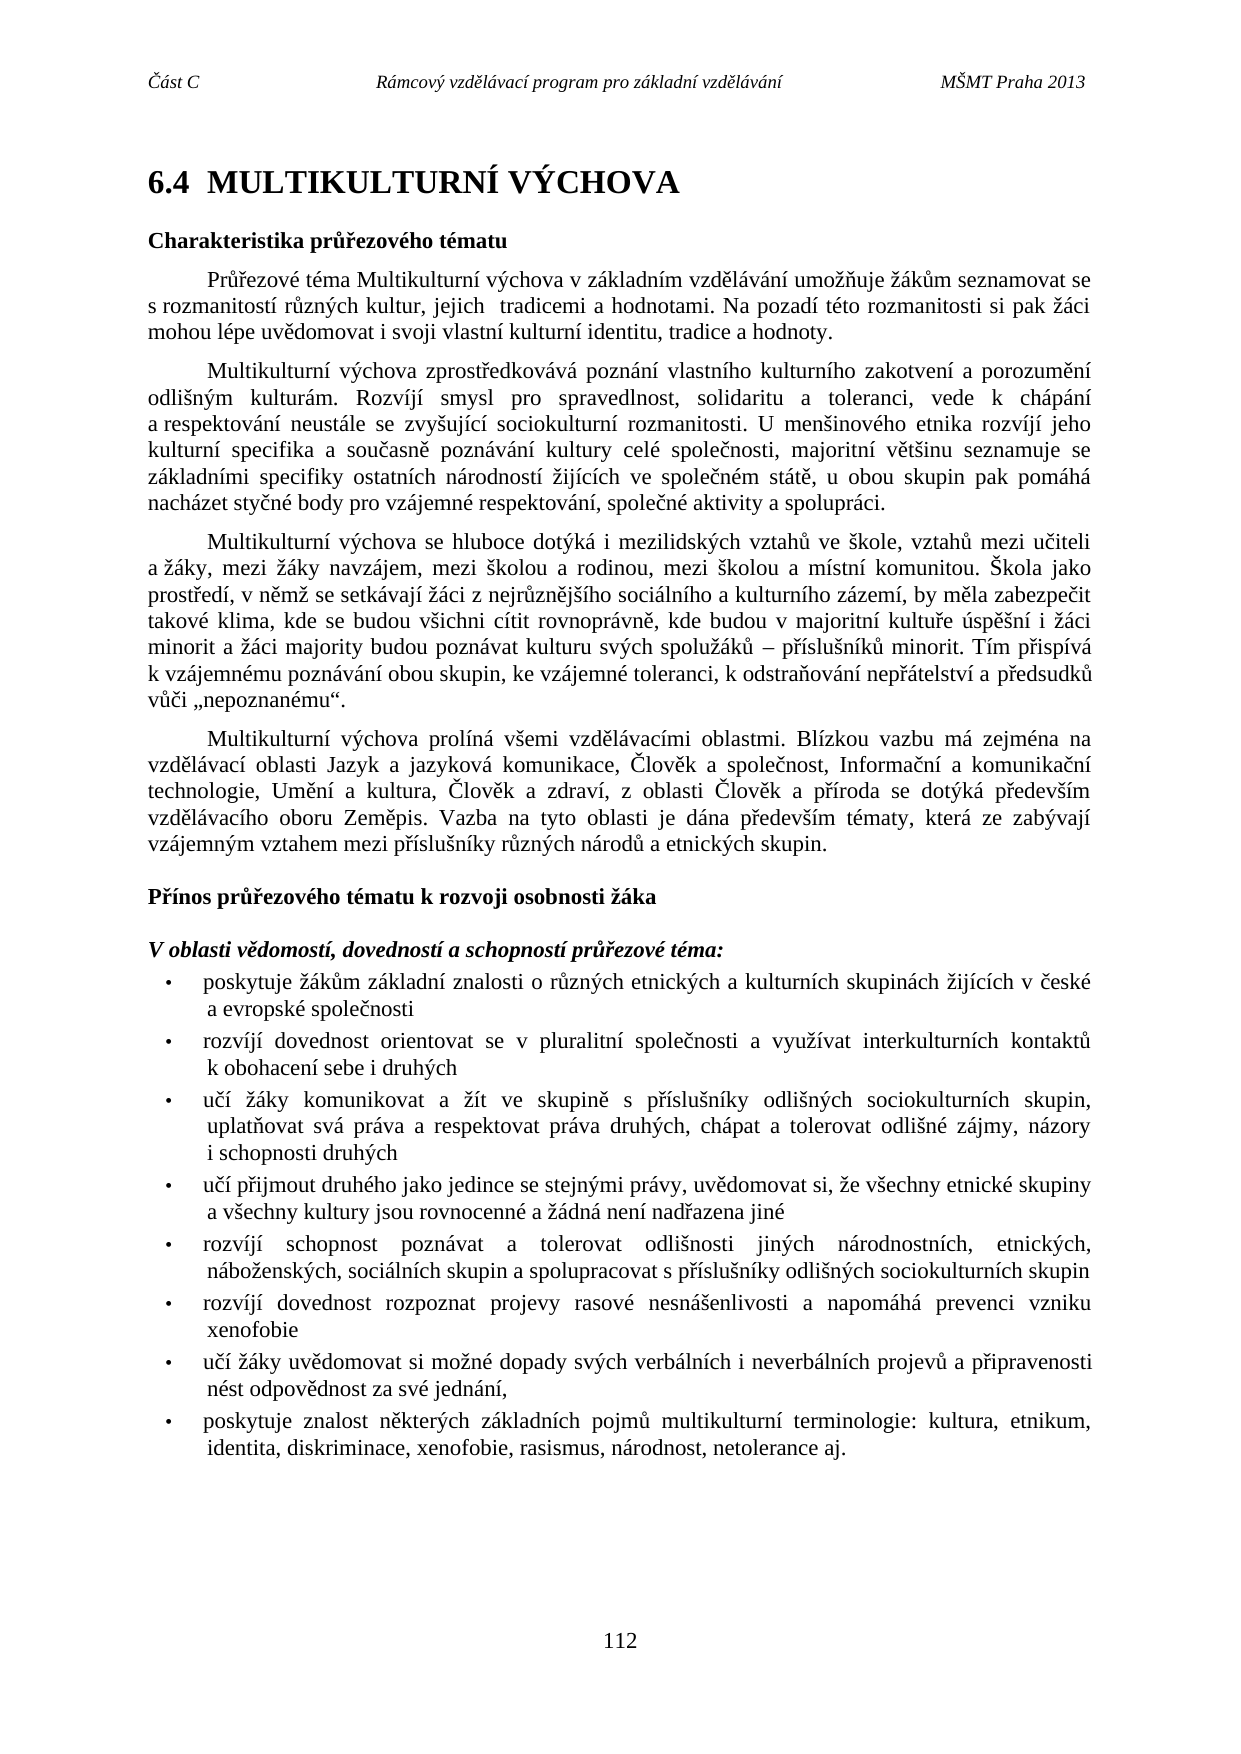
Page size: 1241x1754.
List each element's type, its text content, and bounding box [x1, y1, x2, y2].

list poskytuje žákům základní znalosti o různých etnických a kulturních skupinách žijících v české a evropské společnosti [165, 968, 1092, 1021]
text Přínos průřezového tématu k rozvoji osobnosti žáka [148, 883, 1092, 909]
list rozvíjí dovednost orientovat se v pluralitní společnosti a využívat interkulturních kontaktů k obohacení sebe i druhých [165, 1027, 1092, 1080]
list učí žáky komunikovat a žít ve skupině s příslušníky odlišných sociokulturních skupin, uplatňovat svá práva a respektovat práva druhých, chápat a tolerovat odlišné zájmy, názory i schopnosti druhých [165, 1086, 1092, 1165]
text 6.4 MULTIKULTURNÍ VÝCHOVA [148, 162, 1092, 201]
list poskytuje znalost některých základních pojmů multikulturní terminologie: kultura, etnikum, identita, diskriminace, xenofobie, rasismus, národnost, netolerance aj. [165, 1407, 1092, 1460]
text V oblasti vědomostí, dovedností a schopností průřezové téma: [148, 936, 1092, 962]
list učí přijmout druhého jako jedince se stejnými právy, uvědomovat si, že všechny etnické skupiny a všechny kultury jsou rovnocenné a žádná není nadřazena jiné [165, 1172, 1092, 1224]
list rozvíjí dovednost rozpoznat projevy rasové nesnášenlivosti a napomáhá prevenci vzniku xenofobie [165, 1289, 1092, 1342]
text Multikulturní výchova se hluboce dotýká i mezilidských vztahů ve škole, vztahů mezi učiteli a žáky, mezi žáky navzájem, mezi školou a rodinou, mezi školou a místní komunitou. Škola jako prostředí, v němž se setkávají žáci z nejrůznějšího sociálního a kulturního zázemí, by měla zabezpečit takové klima, kde se budou všichni cítit rovnoprávně, kde budou v majoritní kultuře úspěšní i žáci minorit a žáci majority budou poznávat kulturu svých spolužáků – příslušníků minorit. Tím přispívá k vzájemnému poznávání obou skupin, ke vzájemné toleranci, k odstraňování nepřátelství a předsudků vůči „nepoznanému“. [148, 528, 1092, 712]
list rozvíjí schopnost poznávat a tolerovat odlišnosti jiných národnostních, etnických, náboženských, sociálních skupin a spolupracovat s příslušníky odlišných sociokulturních skupin [165, 1231, 1092, 1283]
text Multikulturní výchova prolíná všemi vzdělávacími oblastmi. Blízkou vazbu má zejména na vzdělávací oblasti Jazyk a jazyková komunikace, Člověk a společnost, Informační a komunikační technologie, Umění a kultura, Člověk a zdraví, z oblasti Člověk a příroda se dotýká především vzdělávacího oboru Zeměpis. Vazba na tyto oblasti je dána především tématy, která ze zabývají vzájemným vztahem mezi příslušníky různých národů a etnických skupin. [148, 725, 1092, 857]
text Charakteristika průřezového tématu [148, 227, 1092, 253]
text Multikulturní výchova zprostředkovává poznání vlastního kulturního zakotvení a porozumění odlišným kulturám. Rozvíjí smysl pro spravedlnost, solidaritu a toleranci, vede k chápání a respektování neustále se zvyšující sociokulturní rozmanitosti. U menšinového etnika rozvíjí jeho kulturní specifika a současně poznávání kultury celé společnosti, majoritní většinu seznamuje se základními specifiky ostatních národností žijících ve společném státě, u obou skupin pak pomáhá nacházet styčné body pro vzájemné respektování, společné aktivity a spolupráci. [148, 357, 1092, 515]
text Průřezové téma Multikulturní výchova v základním vzdělávání umožňuje žákům seznamovat se s rozmanitostí různých kultur, jejich tradicemi a hodnotami. Na pozadí této rozmanitosti si pak žáci mohou lépe uvědomovat i svoji vlastní kulturní identitu, tradice a hodnoty. [148, 266, 1092, 345]
list učí žáky uvědomovat si možné dopady svých verbálních i neverbálních projevů a připravenosti nést odpovědnost za své jednání, [165, 1348, 1092, 1401]
